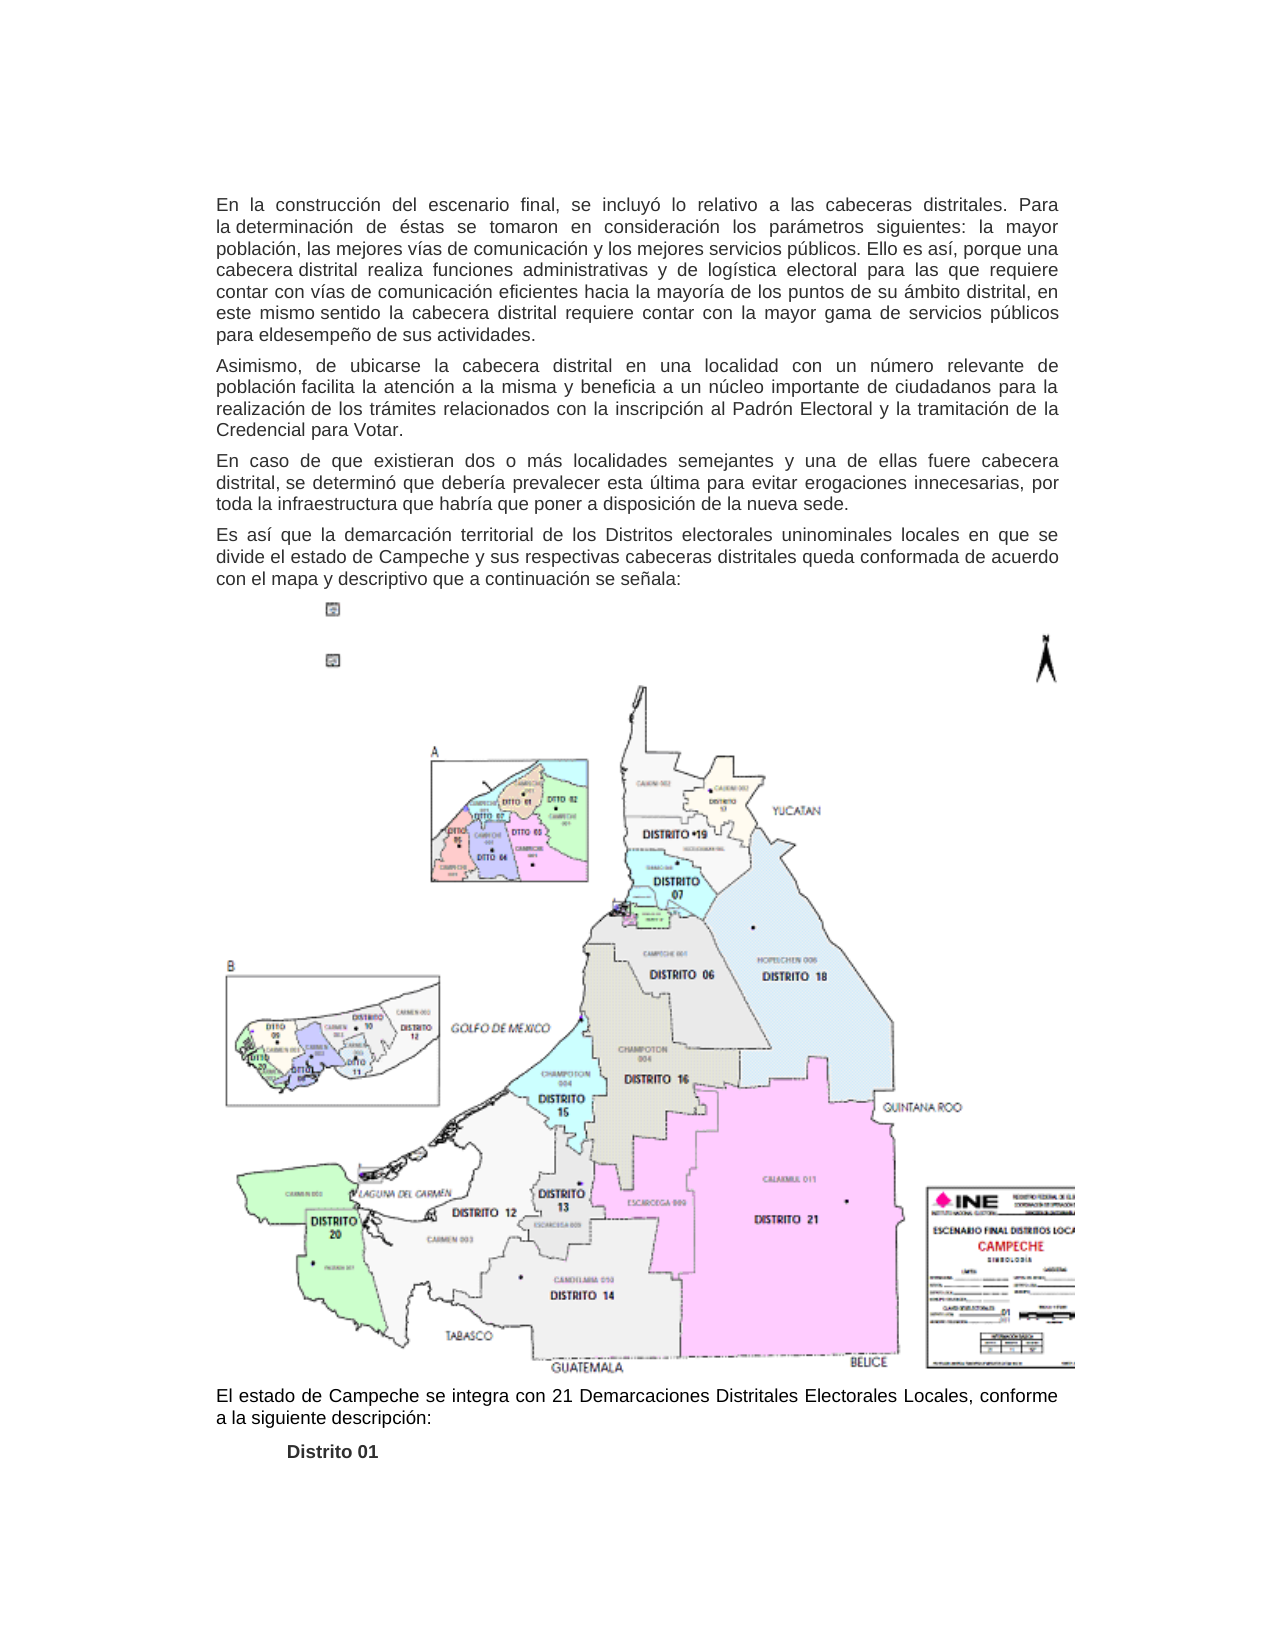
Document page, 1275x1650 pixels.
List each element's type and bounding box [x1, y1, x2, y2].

picture [215, 598, 1075, 1375]
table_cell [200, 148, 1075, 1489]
